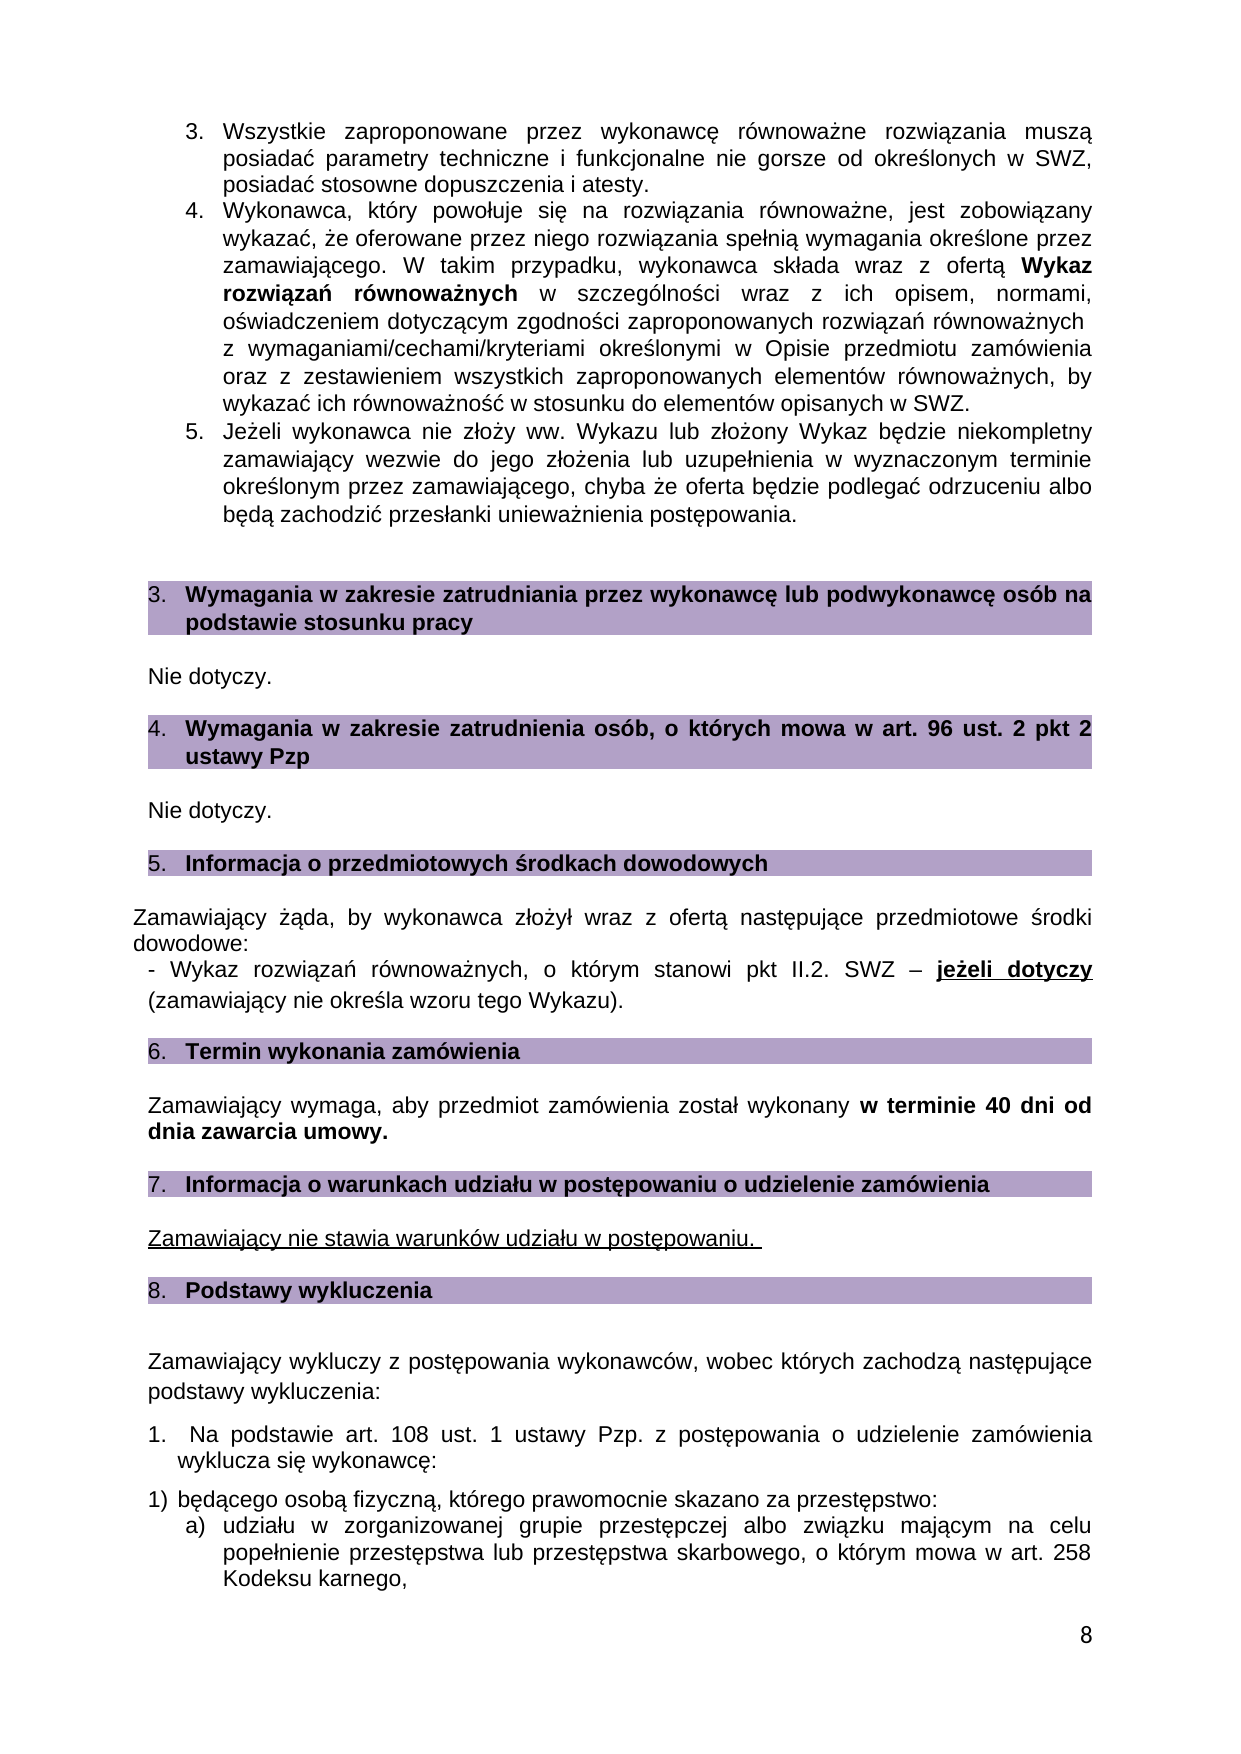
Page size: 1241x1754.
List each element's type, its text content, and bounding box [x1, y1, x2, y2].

list Wszystkie zaproponowane przez wykonawcę równoważne rozwiązania muszą posiadać parametry techniczne i funkcjonalne nie gorsze od określonych w SWZ, posiadać stosowne dopuszczenia i atesty. [185, 118, 1092, 197]
list Informacja o warunkach udziału w postępowaniu o udzielenie zamówienia [148, 1171, 1092, 1197]
text Nie dotyczy. [148, 797, 1092, 823]
list Jeżeli wykonawca nie złoży ww. Wykazu lub złożony Wykaz będzie niekompletny zamawiający wezwie do jego złożenia lub uzupełnienia w wyznaczonym terminie określonym przez zamawiającego, chyba że oferta będzie podlegać odrzuceniu albo będą zachodzić przesłanki unieważnienia postępowania. [185, 418, 1092, 527]
list Wykonawca, który powołuje się na rozwiązania równoważne, jest zobowiązany wykazać, że oferowane przez niego rozwiązania spełnią wymagania określone przez zamawiającego. W takim przypadku, wykonawca składa wraz z ofertą Wykaz rozwiązań równoważnych w szczególności wraz z ich opisem, normami, oświadczeniem dotyczącym zgodności zaproponowanych rozwiązań równoważnych z wymaganiami/cechami/kryteriami określonymi w Opisie przedmiotu zamówienia oraz z zestawieniem wszystkich zaproponowanych elementów równoważnych, by wykazać ich równoważność w stosunku do elementów opisanych w SWZ. [185, 197, 1092, 417]
list Termin wykonania zamówienia [148, 1038, 1092, 1064]
list Informacja o przedmiotowych środkach dowodowych [148, 850, 1092, 876]
text - Wykaz rozwiązań równoważnych, o którym stanowi pkt II.2. SWZ – jeżeli dotyczy (zamawiający nie określa wzoru tego Wykazu). [148, 956, 1092, 1013]
list udziału w zorganizowanej grupie przestępczej albo związku mającym na celu popełnienie przestępstwa lub przestępstwa skarbowego, o którym mowa w art. 258 Kodeksu karnego, [185, 1512, 1092, 1591]
list Na podstawie art. 108 ust. 1 ustawy Pzp. z postępowania o udzielenie zamówienia wyklucza się wykonawcę: [148, 1421, 1092, 1473]
text Zamawiający nie stawia warunków udziału w postępowaniu. [148, 1224, 1092, 1251]
list Wymagania w zakresie zatrudnienia osób, o których mowa w art. 96 ust. 2 pkt 2 ustawy Pzp [148, 715, 1092, 769]
text Zamawiający żąda, by wykonawca złożył wraz z ofertą następujące przedmiotowe środki dowodowe: [133, 904, 1092, 956]
text Zamawiający wymaga, aby przedmiot zamówienia został wykonany w terminie 40 dni od dnia zawarcia umowy. [148, 1092, 1092, 1144]
list będącego osobą fizyczną, którego prawomocnie skazano za przestępstwo: [148, 1486, 1092, 1512]
list Wymagania w zakresie zatrudniania przez wykonawcę lub podwykonawcę osób na podstawie stosunku pracy [148, 581, 1092, 635]
list Podstawy wykluczenia [148, 1277, 1092, 1304]
text Nie dotyczy. [148, 636, 1092, 689]
text Zamawiający wykluczy z postępowania wykonawców, wobec których zachodzą następujące podstawy wykluczenia: [148, 1317, 1092, 1404]
